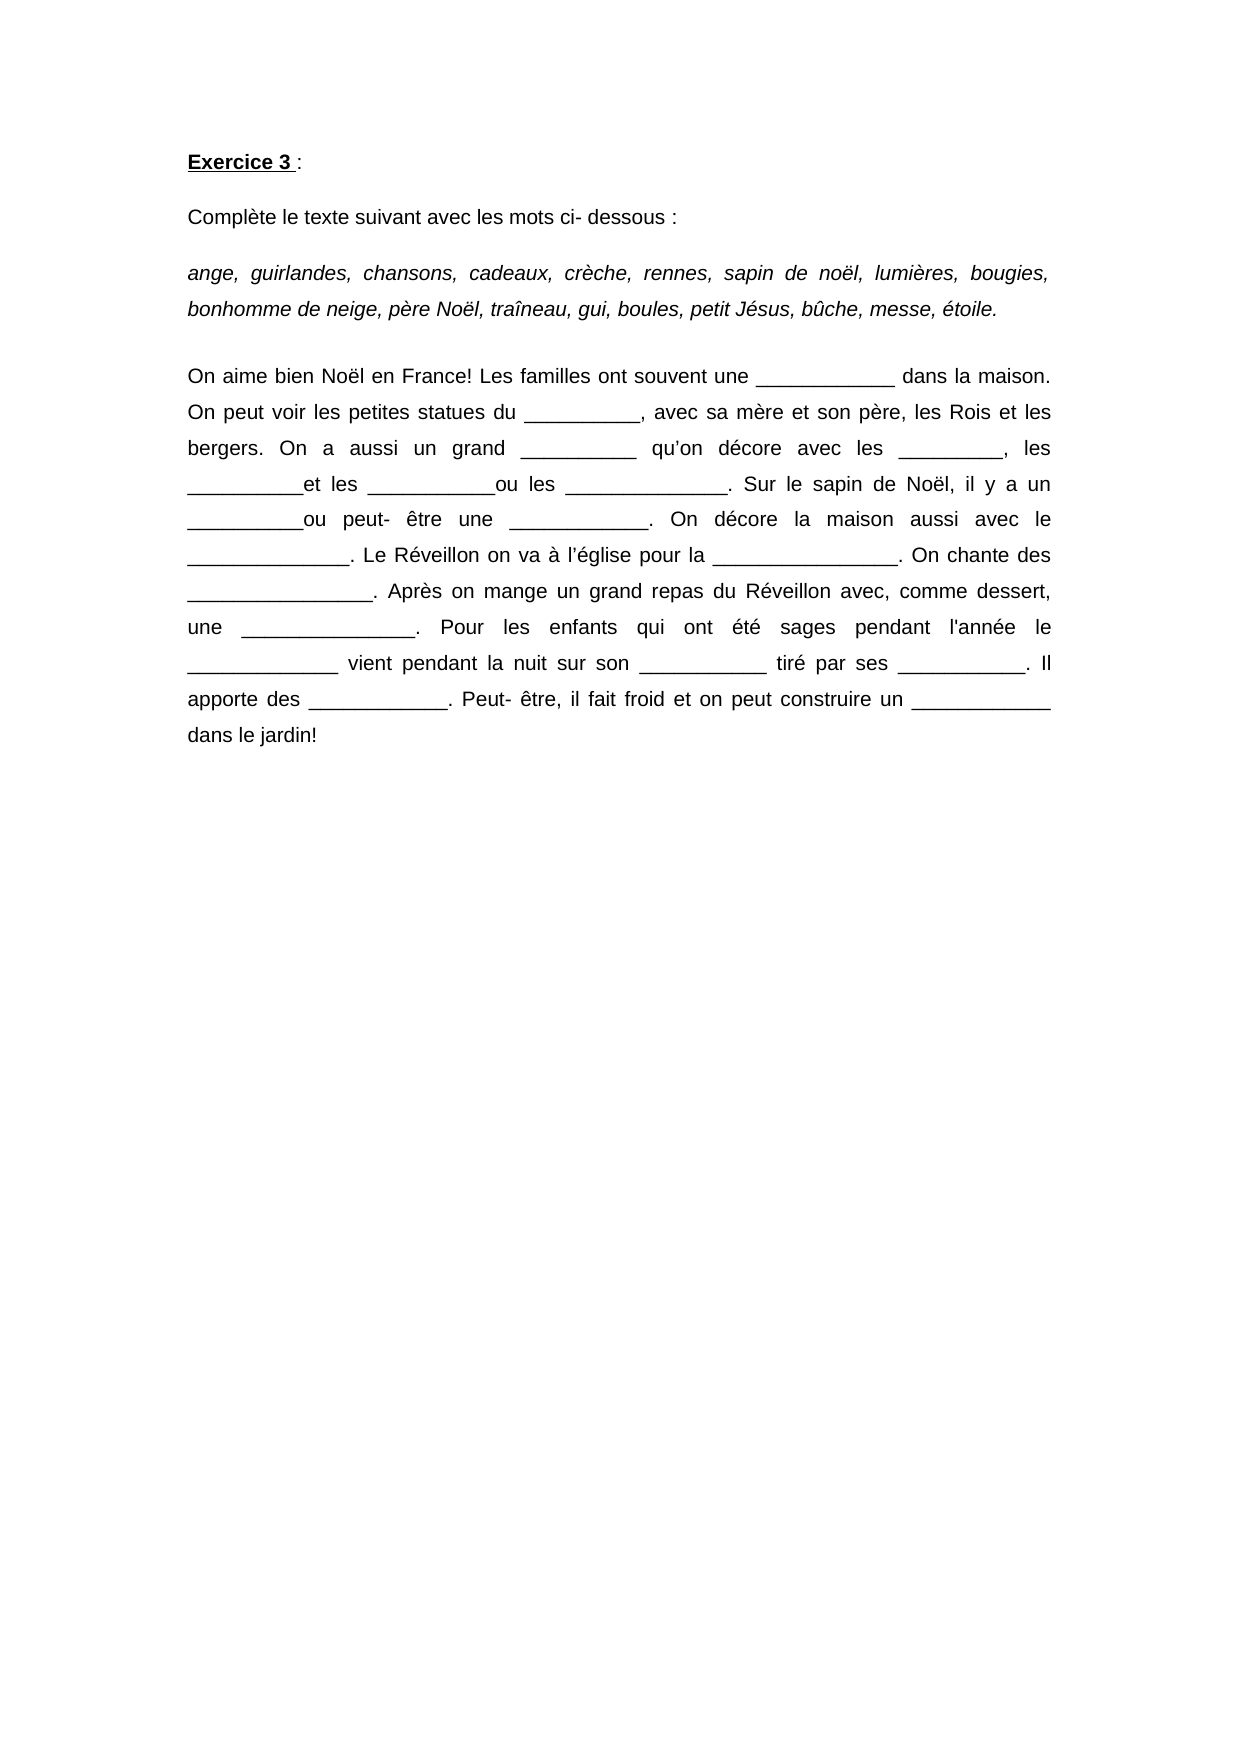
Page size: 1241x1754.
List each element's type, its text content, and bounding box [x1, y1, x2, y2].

text ange, guirlandes, chansons, cadeaux, crèche, rennes, sapin de noël, lumières, bougies, bonhomme de neige, père Noël, traîneau, gui, boules, petit Jésus, bûche, messe, étoile. [187, 260, 1053, 320]
text Exercice 3 : [187, 150, 1053, 174]
text On aime bien Noël en France! Les familles ont souvent une ____________ dans la maison. On peut voir les petites statues du __________, avec sa mère et son père, les Rois et les bergers. On a aussi un grand __________ qu’on décore avec les _________, les __________et les ___________ou les ______________. Sur le sapin de Noël, il y a un __________ou peut- être une ____________. On décore la maison aussi avec le ______________. Le Réveillon on va à l’église pour la ________________. On chante des ________________. Après on mange un grand repas du Réveillon avec, comme dessert, une _______________. Pour les enfants qui ont été sages pendant l'année le _____________ vient pendant la nuit sur son ___________ tiré par ses ___________. Il apporte des ____________. Peut- être, il fait froid et on peut construire un ____________ dans le jardin! [187, 363, 1053, 747]
text Complète le texte suivant avec les mots ci- dessous : [187, 205, 1053, 229]
